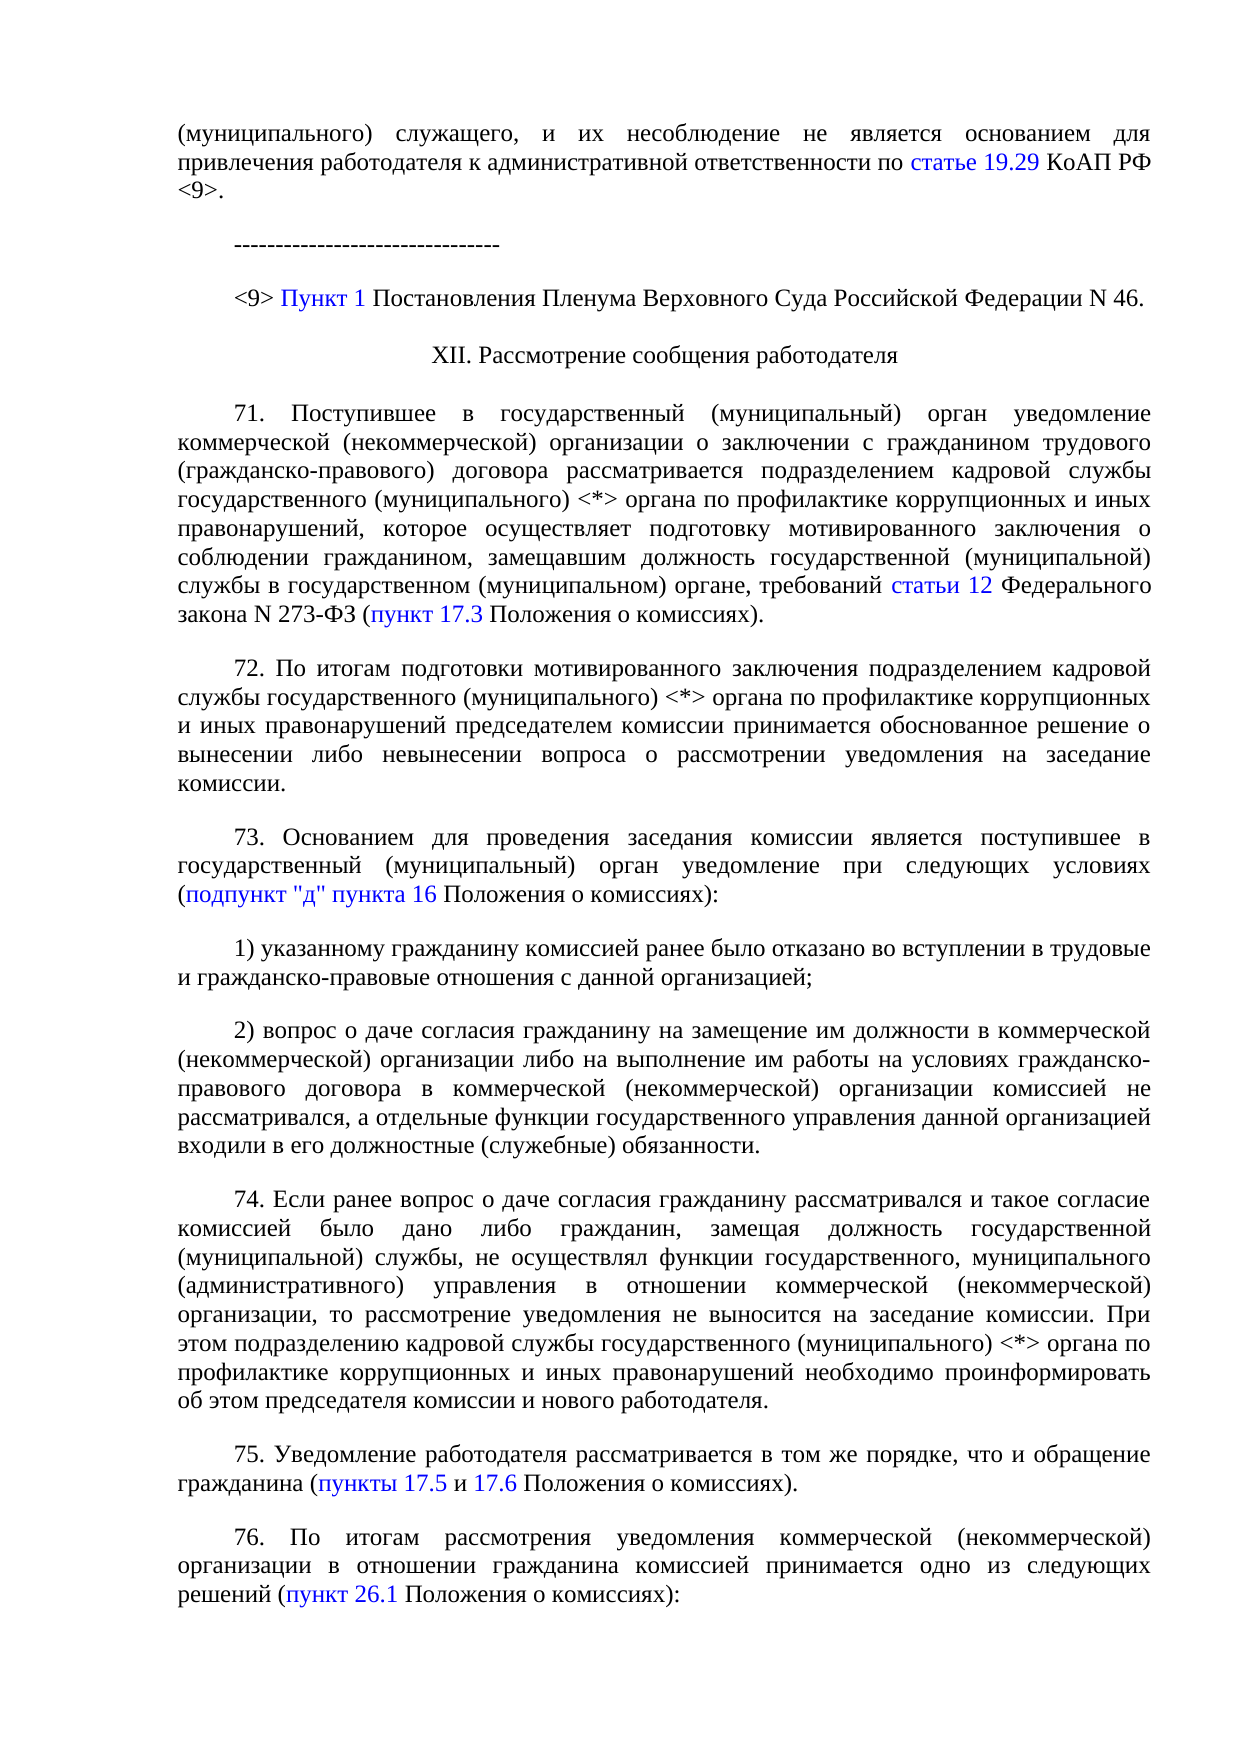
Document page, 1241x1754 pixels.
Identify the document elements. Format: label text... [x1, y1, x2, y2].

text <9> Пункт 1 Постановления Пленума Верховного Суда Российской Федерации N 46. [177, 283, 1152, 312]
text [177, 118, 1152, 204]
text 71. Поступившее в государственный (муниципальный) орган уведомление коммерческой (некоммерческой) организации о заключении с гражданином трудового (гражданско-правового) договора рассматривается подразделением кадровой службы государственного (муниципального) <*> органа по профилактике коррупционных и иных правонарушений, которое осуществляет подготовку мотивированного заключения о соблюдении гражданином, замещавшим должность государственной (муниципальной) службы в государственном (муниципальном) органе, требований статьи 12 Федерального закона N 273-ФЗ (пункт 17.3 Положения о комиссиях). [177, 398, 1152, 628]
text 1) указанному гражданину комиссией ранее было отказано во вступлении в трудовые и гражданско-правовые отношения с данной организацией; [177, 933, 1152, 991]
text XII. Рассмотрение сообщения работодателя [177, 341, 1152, 369]
text 2) вопрос о даче согласия гражданину на замещение им должности в коммерческой (некоммерческой) организации либо на выполнение им работы на условиях гражданско-правового договора в коммерческой (некоммерческой) организации комиссией не рассматривался, а отдельные функции государственного управления данной организацией входили в его должностные (служебные) обязанности. [177, 1016, 1152, 1159]
text 76. По итогам рассмотрения уведомления коммерческой (некоммерческой) организации в отношении гражданина комиссией принимается одно из следующих решений (пункт 26.1 Положения о комиссиях): [177, 1522, 1152, 1608]
text -------------------------------- [177, 229, 1152, 258]
text 75. Уведомление работодателя рассматривается в том же порядке, что и обращение гражданина (пункты 17.5 и 17.6 Положения о комиссиях). [177, 1439, 1152, 1497]
text 73. Основанием для проведения заседания комиссии является поступившее в государственный (муниципальный) орган уведомление при следующих условиях (подпункт "д" пункта 16 Положения о комиссиях): [177, 822, 1152, 908]
text 74. Если ранее вопрос о даче согласия гражданину рассматривался и такое согласие комиссией было дано либо гражданин, замещая должность государственной (муниципальной) службы, не осуществлял функции государственного, муниципального (административного) управления в отношении коммерческой (некоммерческой) организации, то рассмотрение уведомления не выносится на заседание комиссии. При этом подразделению кадровой службы государственного (муниципального) <*> органа по профилактике коррупционных и иных правонарушений необходимо проинформировать об этом председателя комиссии и нового работодателя. [177, 1184, 1152, 1414]
text 72. По итогам подготовки мотивированного заключения подразделением кадровой службы государственного (муниципального) <*> органа по профилактике коррупционных и иных правонарушений председателем комиссии принимается обоснованное решение о вынесении либо невынесении вопроса о рассмотрении уведомления на заседание комиссии. [177, 653, 1152, 797]
